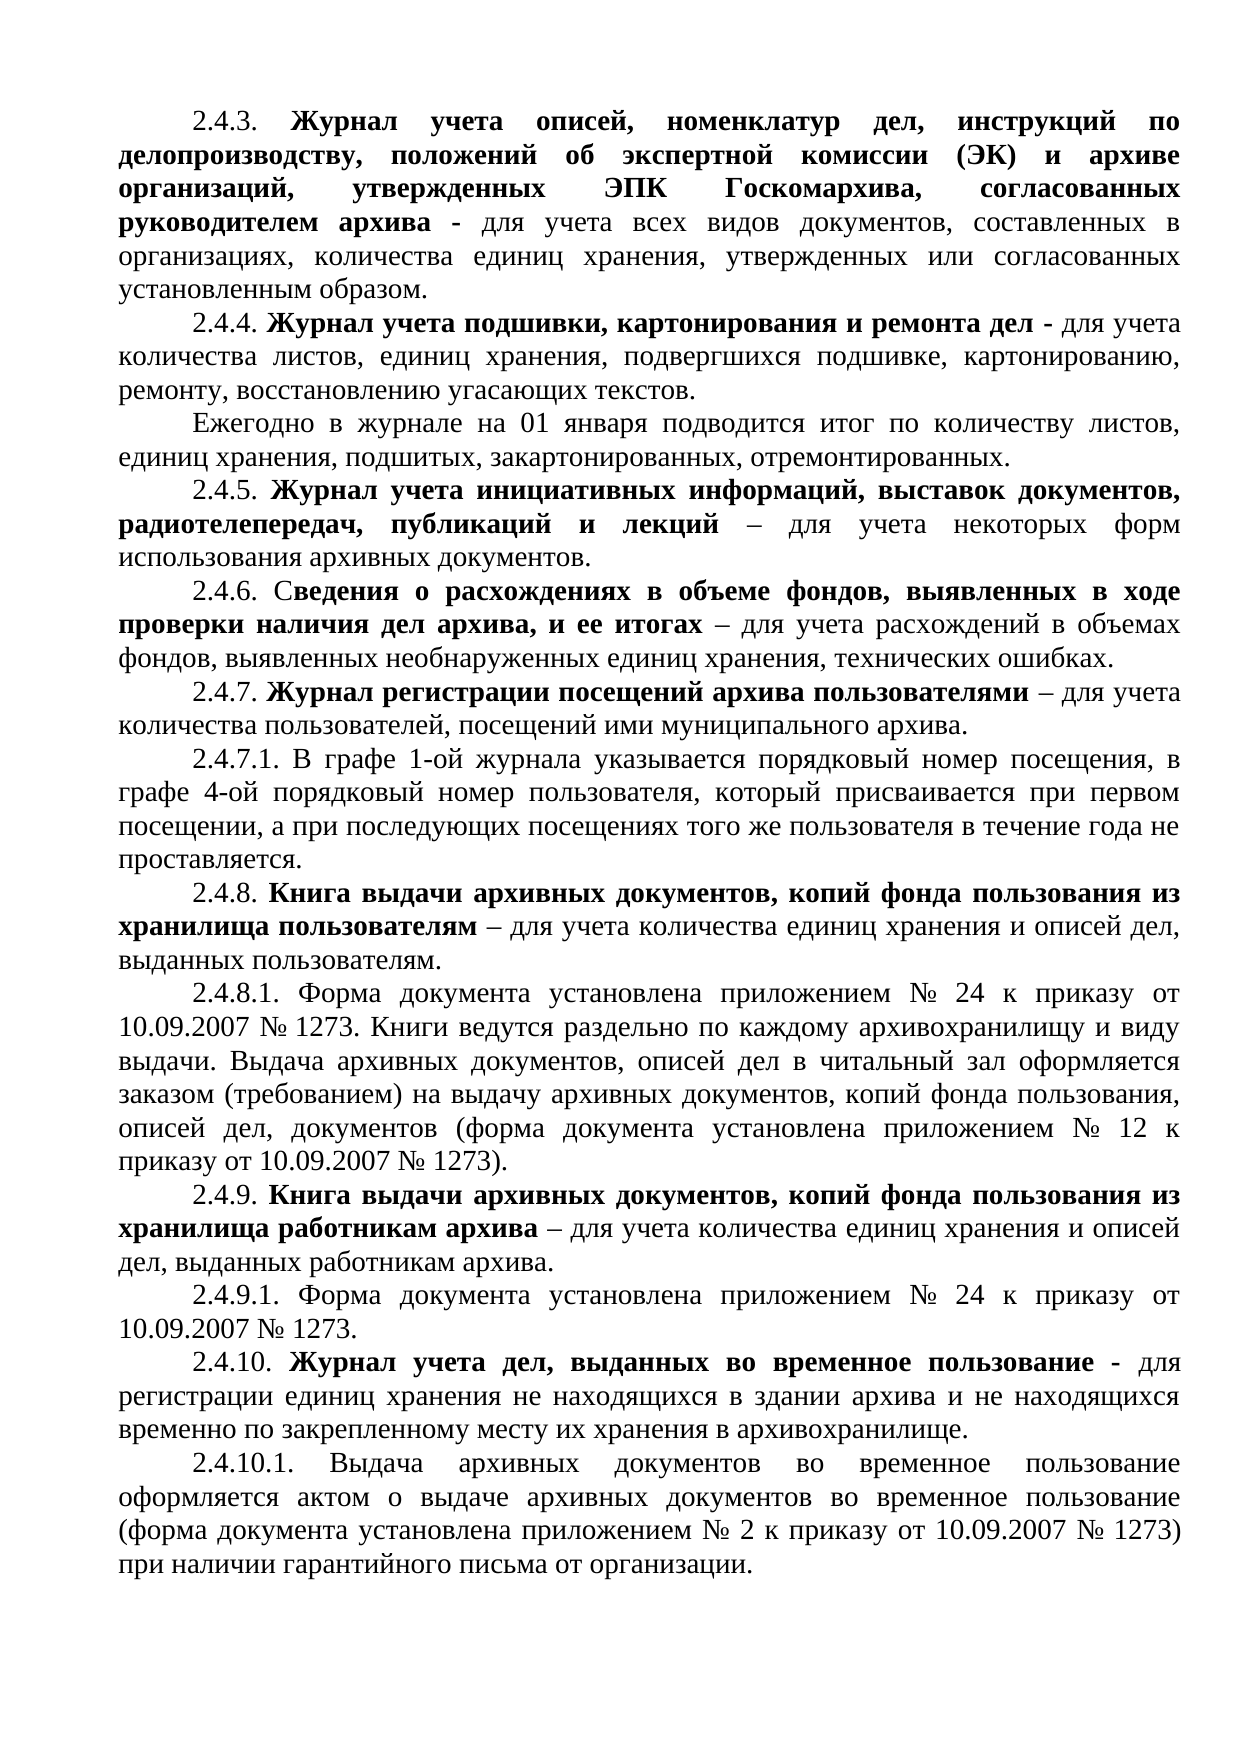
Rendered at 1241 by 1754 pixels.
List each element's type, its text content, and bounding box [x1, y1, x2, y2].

text 2.4.9.1. Форма документа установлена приложением № 24 к приказу от 10.09.2007 № 1273. [118, 1277, 1181, 1344]
text 2.4.10. Журнал учета дел, выданных во временное пользование - для регистрации единиц хранения не находящихся в здании архива и не находящихся временно по закрепленному месту их хранения в архивохранилище. [118, 1344, 1181, 1445]
text 2.4.10.1. Выдача архивных документов во временное пользование оформляется актом о выдаче архивных документов во временное пользование (форма документа установлена приложением № 2 к приказу от 10.09.2007 № 1273) при наличии гарантийного письма от организации. [118, 1445, 1181, 1579]
text 2.4.8. Книга выдачи архивных документов, копий фонда пользования из хранилища пользователям – для учета количества единиц хранения и описей дел, выданных пользователям. [118, 875, 1181, 976]
text 2.4.7. Журнал регистрации посещений архива пользователями – для учета количества пользователей, посещений ими муниципального архива. [118, 674, 1181, 741]
text 2.4.9. Книга выдачи архивных документов, копий фонда пользования из хранилища работникам архива – для учета количества единиц хранения и описей дел, выданных работникам архива. [118, 1177, 1181, 1277]
text 2.4.6. Сведения о расхождениях в объеме фондов, выявленных в ходе проверки наличия дел архива, и ее итогах – для учета расхождений в объемах фондов, выявленных необнаруженных единиц хранения, технических ошибках. [118, 573, 1181, 674]
text 2.4.3. Журнал учета описей, номенклатур дел, инструкций по делопроизводству, положений об экспертной комиссии (ЭК) и архиве организаций, утвержденных ЭПК Госкомархива, согласованных руководителем архива - для учета всех видов документов, составленных в организациях, количества единиц хранения, утвержденных или согласованных установленным образом. [118, 103, 1181, 305]
text 2.4.7.1. В графе 1-ой журнала указывается порядковый номер посещения, в графе 4-ой порядковый номер пользователя, который присваивается при первом посещении, а при последующих посещениях того же пользователя в течение года не проставляется. [118, 741, 1181, 875]
text Ежегодно в журнале на 01 января подводится итог по количеству листов, единиц хранения, подшитых, закартонированных, отремонтированных. [118, 405, 1181, 472]
text 2.4.8.1. Форма документа установлена приложением № 24 к приказу от 10.09.2007 № 1273. Книги ведутся раздельно по каждому архивохранилищу и виду выдачи. Выдача архивных документов, описей дел в читальный зал оформляется заказом (требованием) на выдачу архивных документов, копий фонда пользования, описей дел, документов (форма документа установлена приложением № 12 к приказу от 10.09.2007 № 1273). [118, 976, 1181, 1177]
text 2.4.5. Журнал учета инициативных информаций, выставок документов, радиотелепередач, публикаций и лекций – для учета некоторых форм использования архивных документов. [118, 472, 1181, 573]
text 2.4.4. Журнал учета подшивки, картонирования и ремонта дел - для учета количества листов, единиц хранения, подвергшихся подшивке, картонированию, ремонту, восстановлению угасающих текстов. [118, 305, 1181, 405]
